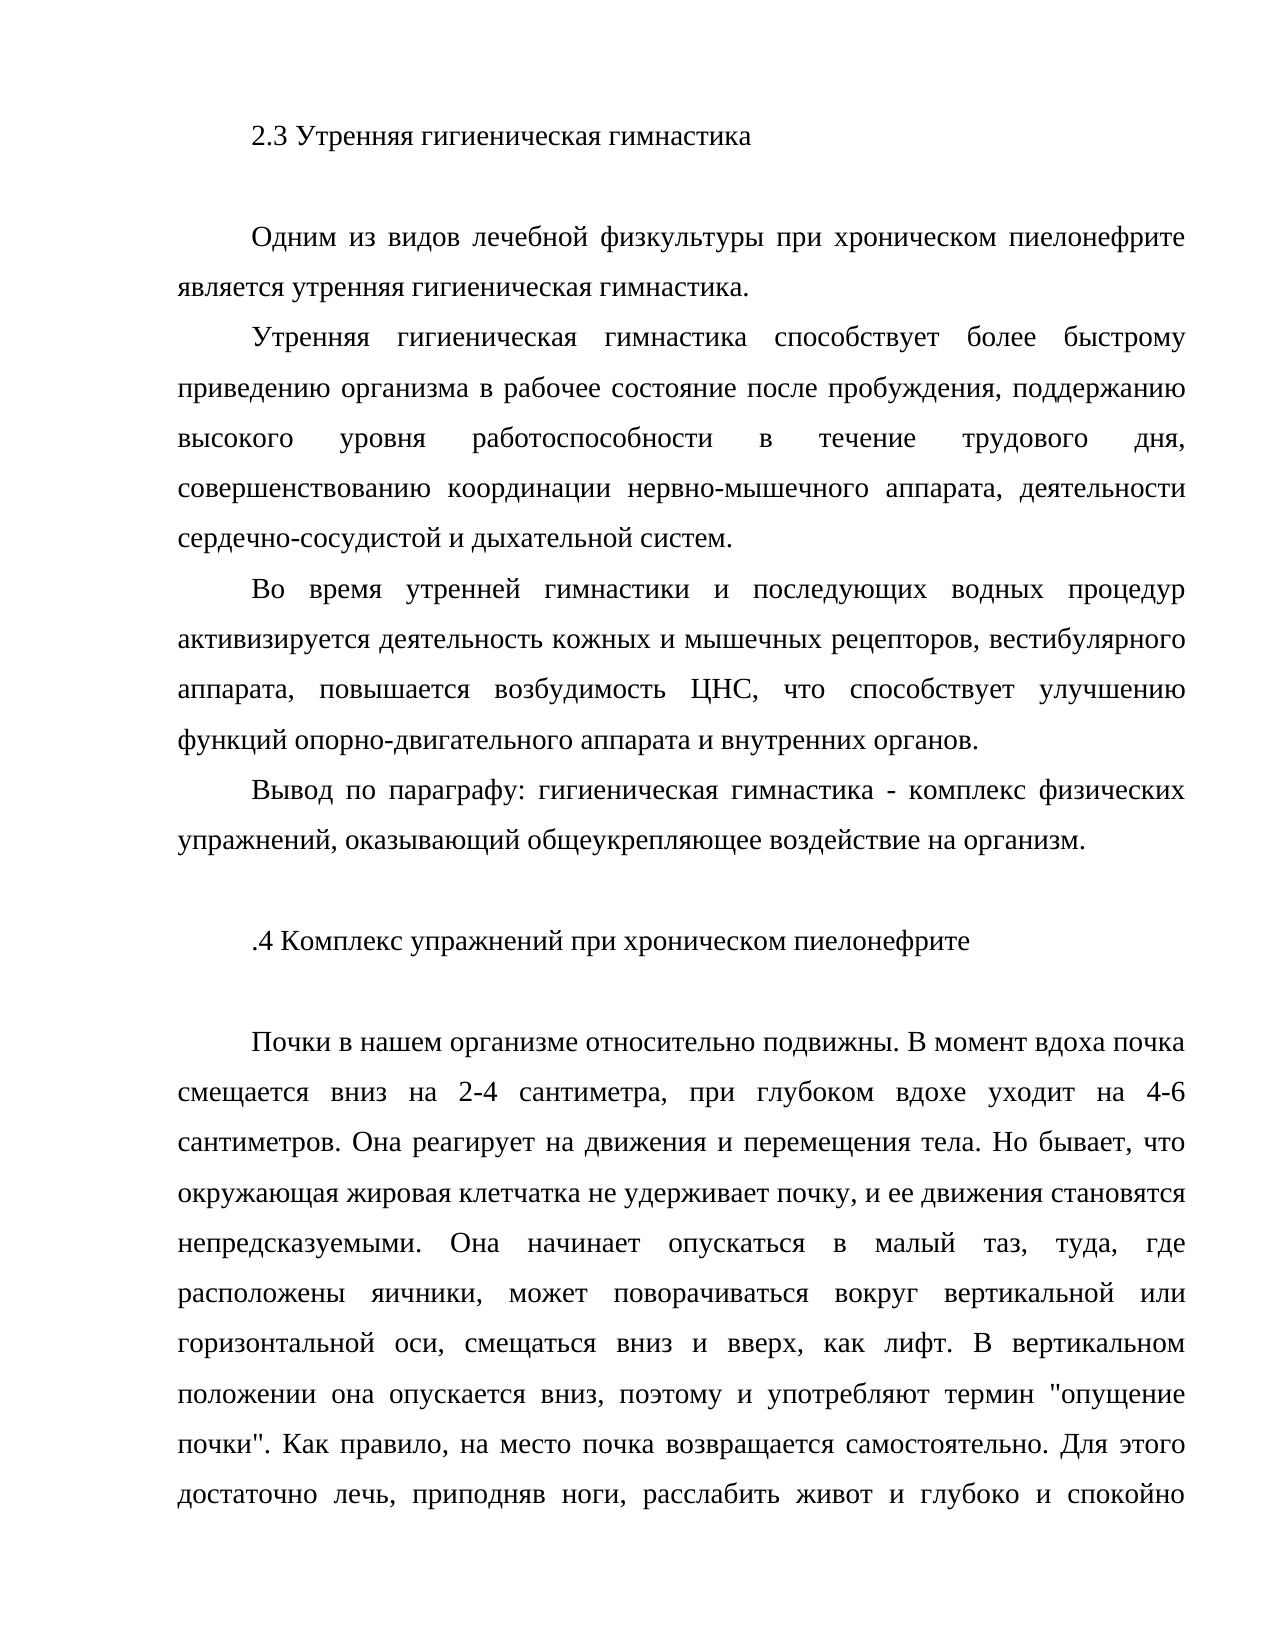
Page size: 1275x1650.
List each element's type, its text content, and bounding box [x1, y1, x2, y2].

text Вывод по параграфу: гигиеническая гимнастика - комплекс физических упражнений, оказывающий общеукрепляющее воздействие на организм. [177, 772, 1186, 856]
text Утренняя гигиеническая гимнастика способствует более быстрому приведению организма в рабочее состояние после пробуждения, поддержанию высокого уровня работоспособности в течение трудового дня, совершенствованию координации нервно-мышечного аппарата, деятельности сердечно-сосудистой и дыхательной систем. [177, 319, 1186, 554]
text 2.3 Утренняя гигиеническая гимнастика [177, 118, 1186, 152]
text Одним из видов лечебной физкультуры при хроническом пиелонефрите является утренняя гигиеническая гимнастика. [177, 219, 1186, 303]
text Во время утренней гимнастики и последующих водных процедур активизируется деятельность кожных и мышечных рецепторов, вестибулярного аппарата, повышается возбудимость ЦНС, что способствует улучшению функций опорно-двигательного аппарата и внутренних органов. [177, 571, 1186, 755]
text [177, 1024, 1186, 1510]
text .4 Комплекс упражнений при хроническом пиелонефрите [177, 923, 1186, 957]
